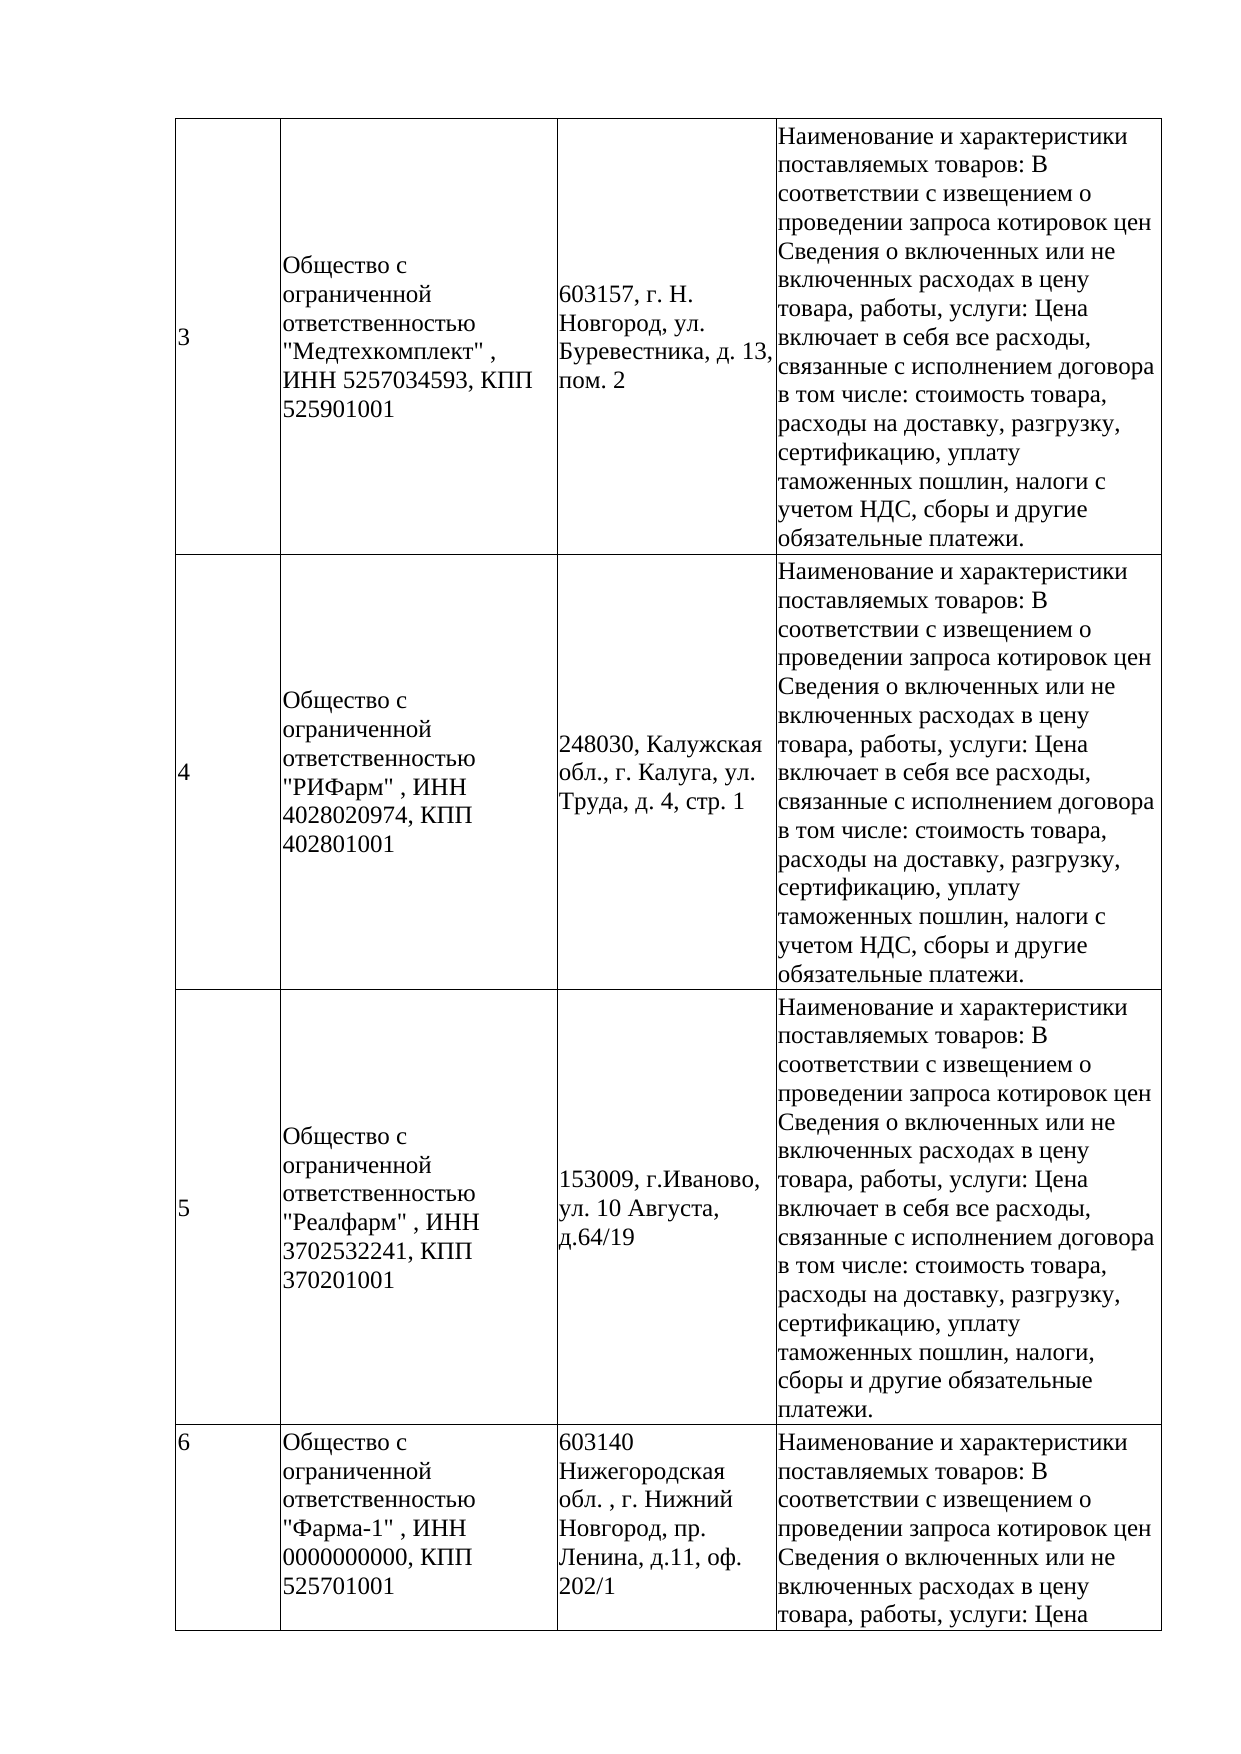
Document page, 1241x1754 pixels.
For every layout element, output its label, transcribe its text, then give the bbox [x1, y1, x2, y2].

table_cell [777, 1425, 1161, 1630]
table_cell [281, 1425, 557, 1630]
table_cell 5 [176, 990, 280, 1424]
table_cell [777, 119, 1161, 553]
table_cell Общество с ограниченной ответственностью "Реалфарм" , ИНН 3702532241, КПП 370201001 [281, 990, 557, 1424]
table_cell 153009, г.Иваново, ул. 10 Августа, д.64/19 [558, 990, 776, 1424]
table_cell 3 [176, 119, 280, 553]
table_cell Общество с ограниченной ответственностью "Медтехкомплект" , ИНН 5257034593, КПП 525901001 [281, 119, 557, 553]
table_cell Наименование и характеристики поставляемых товаров: В соответствии с извещением о проведении запроса котировок цен Сведения о включенных или не включенных расходах в цену товара, работы, услуги: Цена включает в себя все расходы, связанные с исполнением договора в том числе: стоимость товара, расходы на доставку, разгрузку, сертификацию, уплату таможенных пошлин, налоги, сборы и другие обязательные платежи. [777, 990, 1161, 1424]
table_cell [558, 1425, 776, 1630]
table_cell Общество с ограниченной ответственностью "РИФарм" , ИНН 4028020974, КПП 402801001 [281, 555, 557, 989]
table_cell 248030, Калужская обл., г. Калуга, ул. Труда, д. 4, стр. 1 [558, 555, 776, 989]
table_cell 4 [176, 555, 280, 989]
table_cell 603157, г. Н. Новгород, ул. Буревестника, д. 13, пом. 2 [558, 119, 776, 553]
table_cell 6 [176, 1425, 280, 1630]
